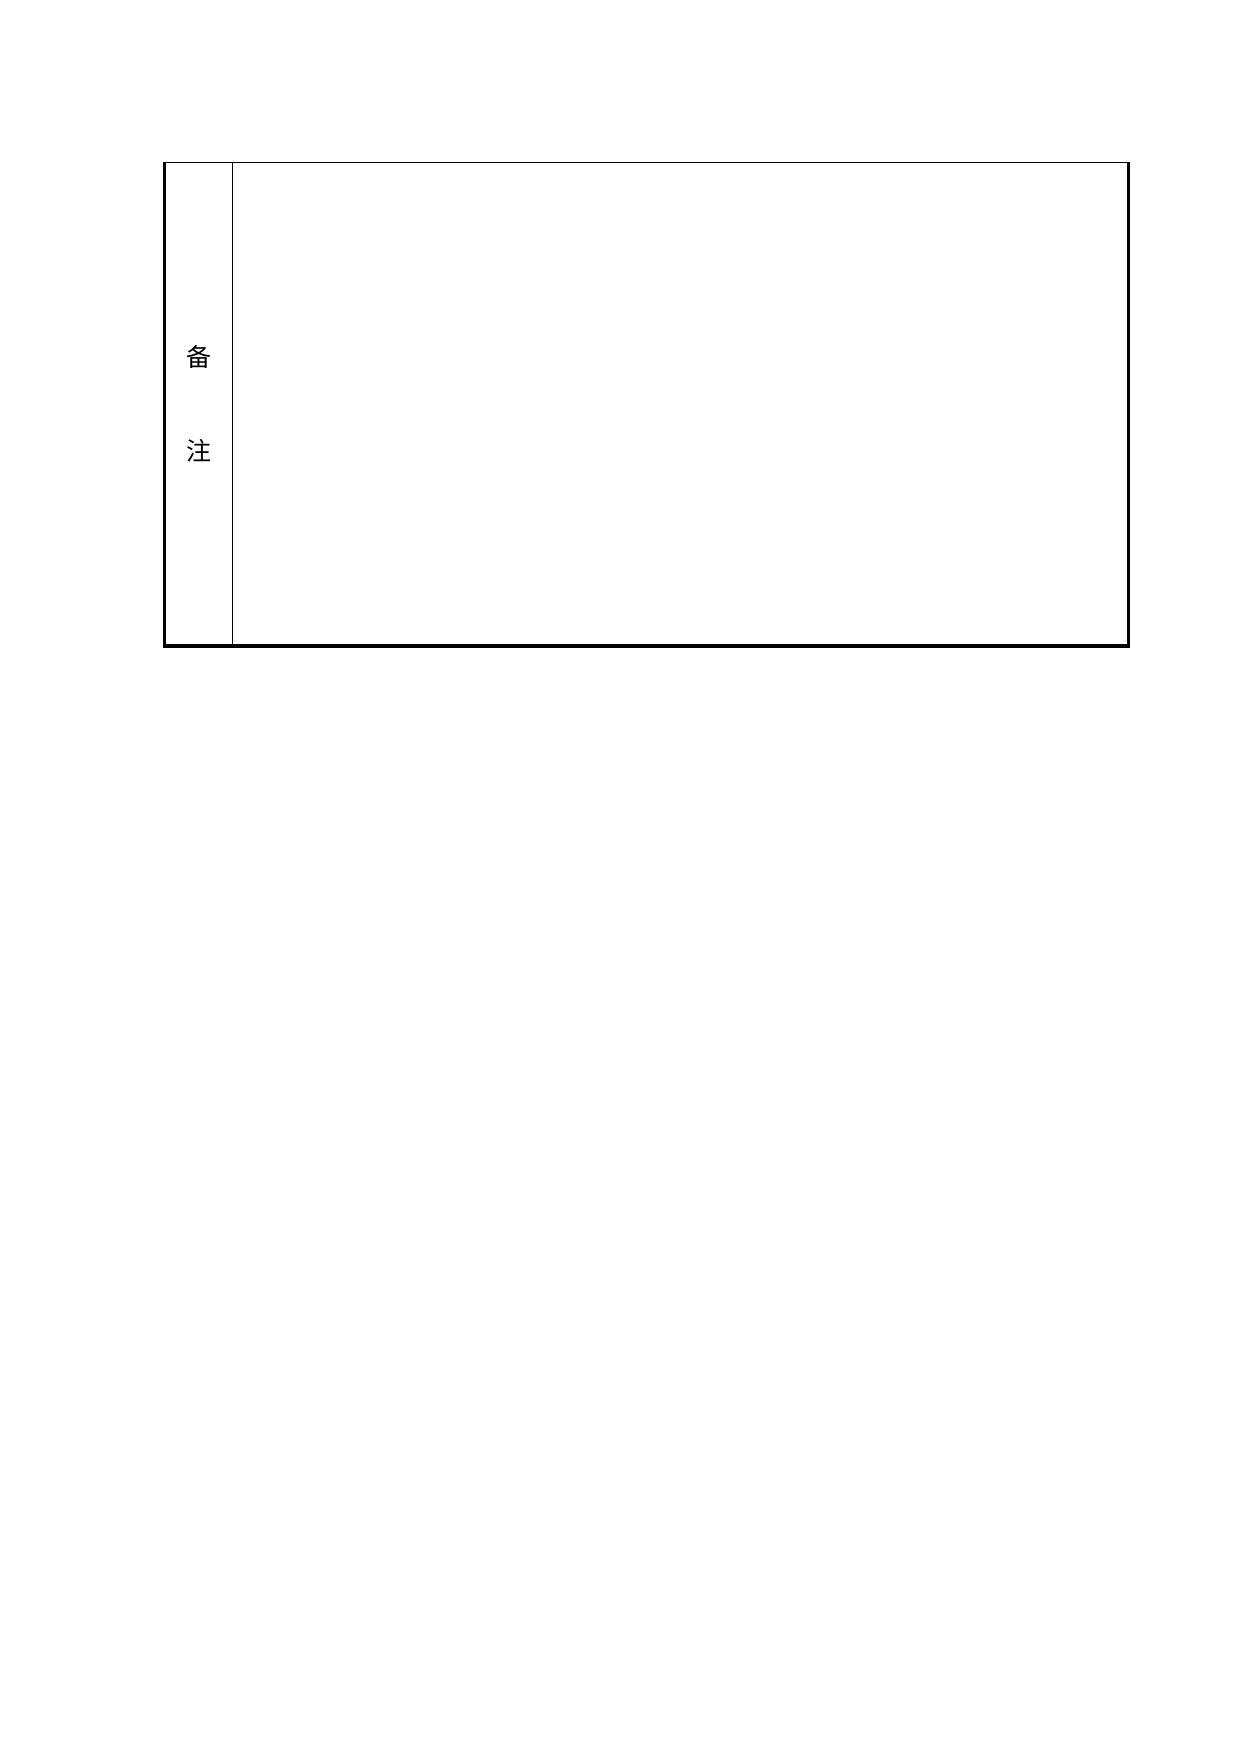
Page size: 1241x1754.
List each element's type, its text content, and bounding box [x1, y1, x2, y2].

table_cell 备 注 [166, 163, 232, 644]
table_cell [233, 163, 1127, 644]
